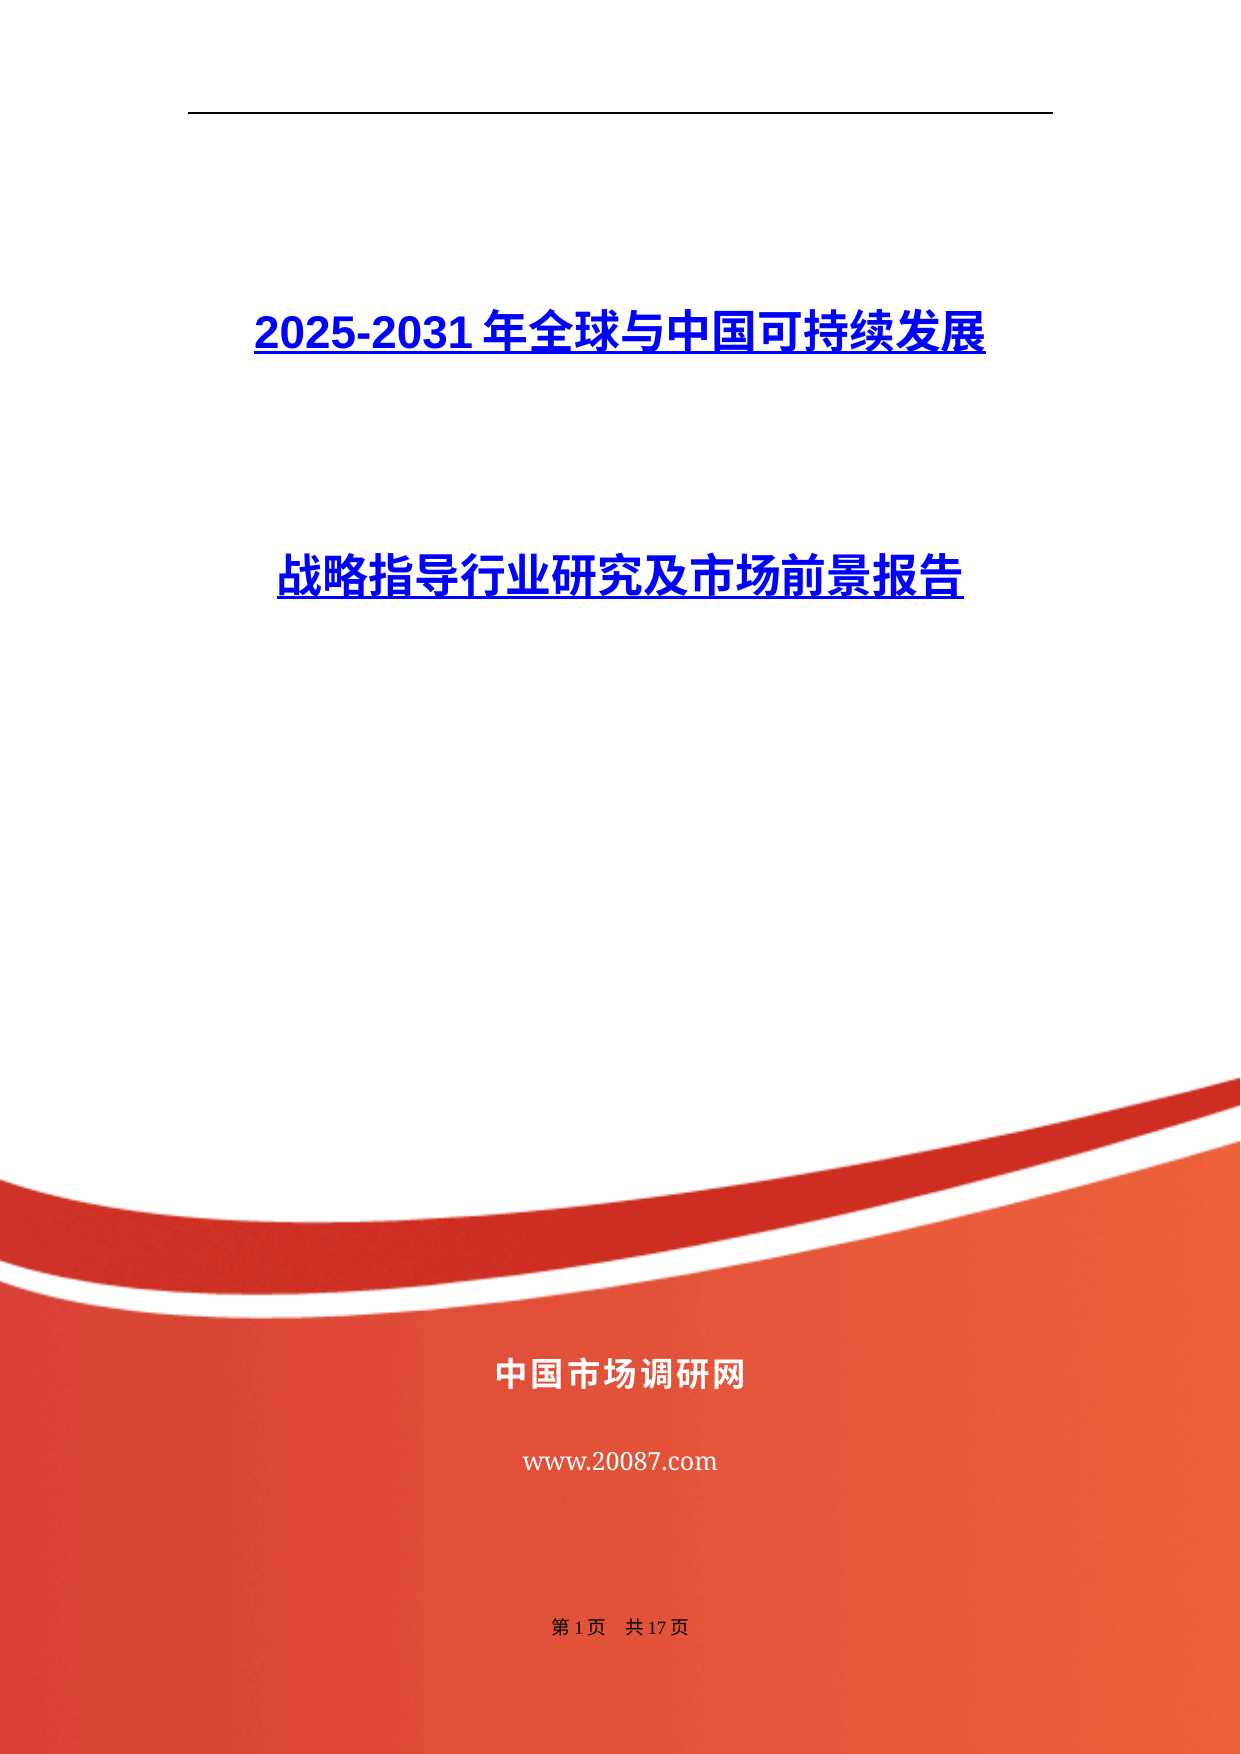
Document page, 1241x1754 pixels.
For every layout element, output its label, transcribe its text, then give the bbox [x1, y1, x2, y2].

subtitle 中国市场调研网 [187, 1339, 1053, 1404]
text www.20087.com [187, 1428, 1053, 1493]
picture [0, 1006, 1241, 1754]
table_header 2025-2031年全球与中国可持续发展战略指导行业研究及市场前景报告 [188, 207, 1053, 773]
